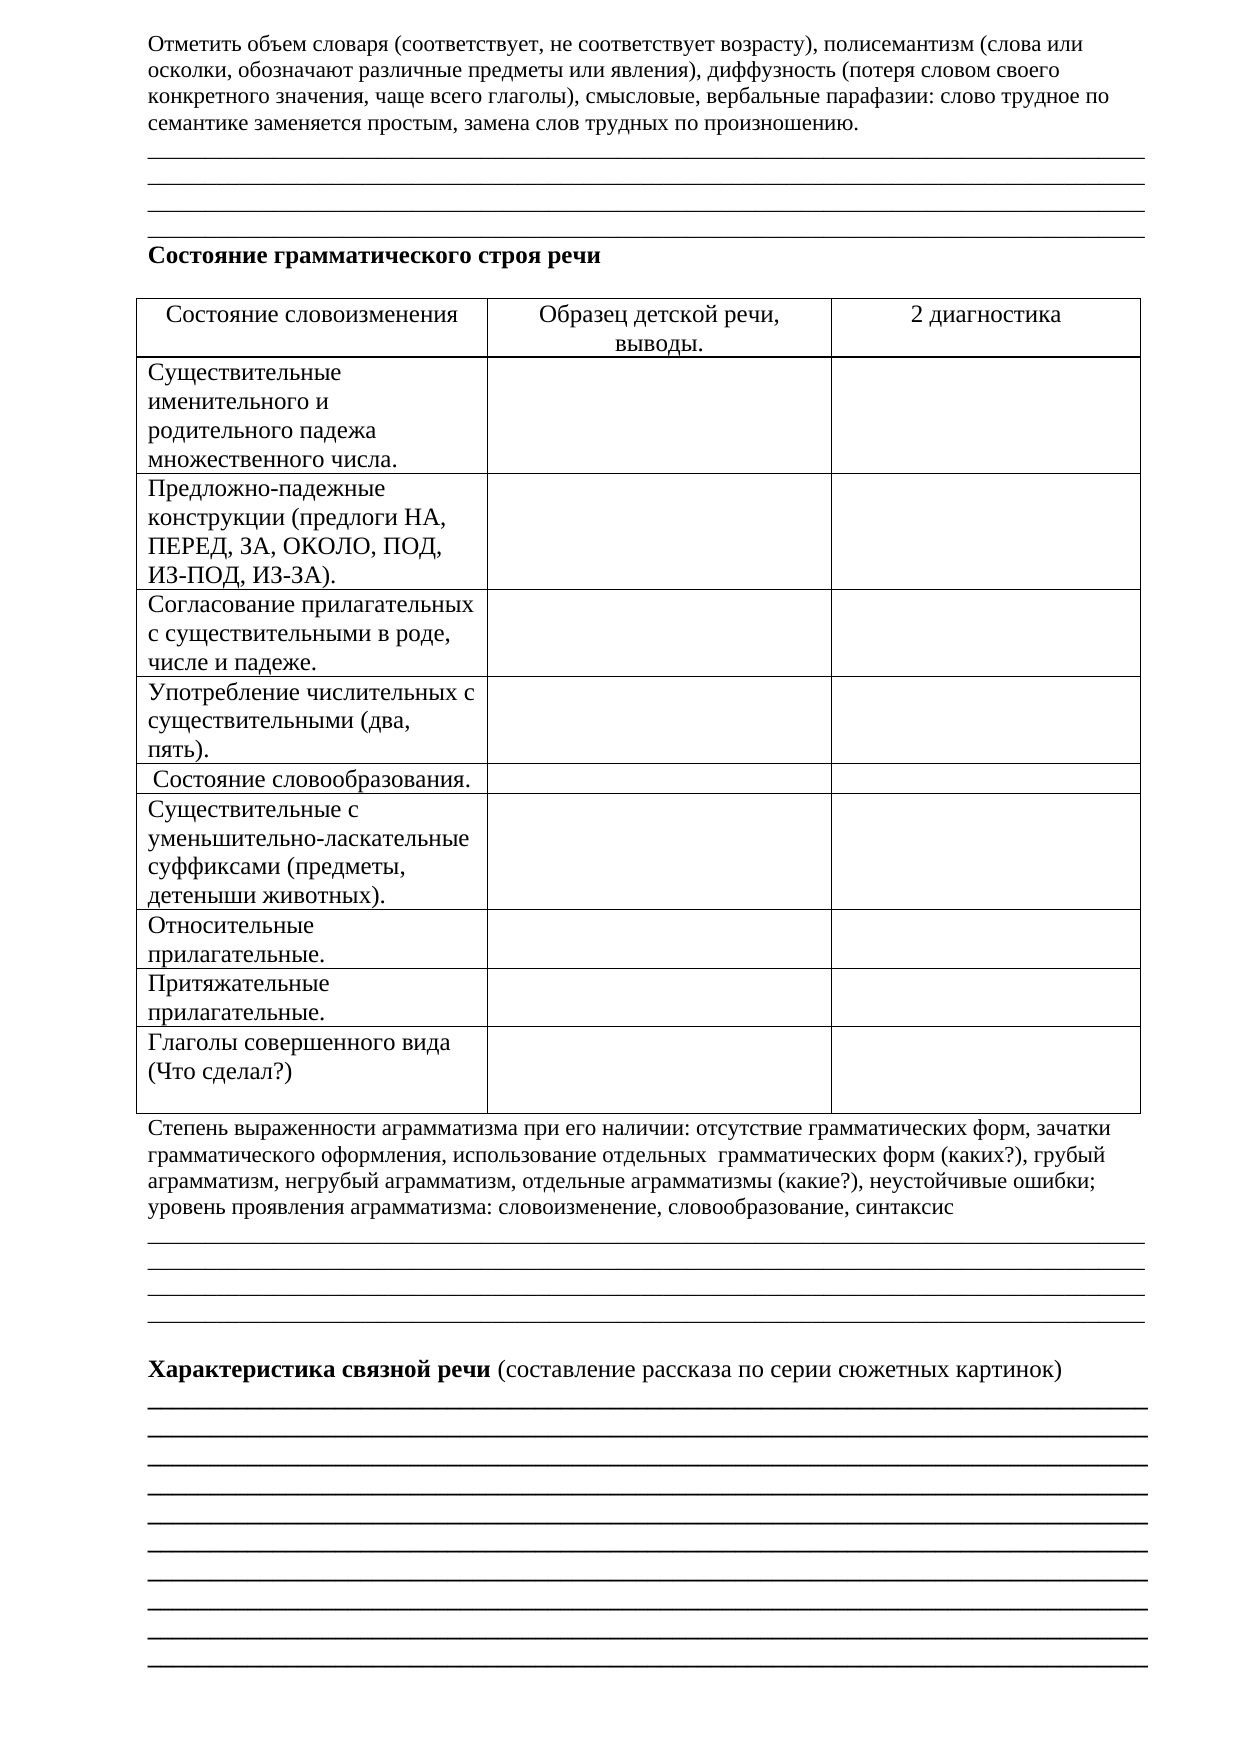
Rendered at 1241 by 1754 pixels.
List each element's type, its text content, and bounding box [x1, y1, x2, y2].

text Характеристика связной речи (составление рассказа по серии сюжетных картинок) [148, 1354, 1152, 1383]
text ________________________________________________________________________________________________________________________________________________________________________________________________________________________________________________________________________________________________________________________________________________________________________________________________________________________________________________________________________________________________________________________________________________________________________________________________________________________________________________________________________________________________________________________________________________________________________________________________________________________________ [148, 1383, 1152, 1670]
table_cell [832, 1027, 1140, 1113]
table_cell [488, 474, 831, 588]
table_header Состояние словоизменения [137, 299, 487, 356]
text _____________________________________________________________________________________________________________________________________________________________________________________________________________________________________________________________________ [148, 1246, 1152, 1325]
table_header Образец детской речи, выводы. [488, 299, 831, 356]
table_cell [488, 590, 831, 676]
text ____________________________________________________________________________________________________________________________________________________________________________________________________________________________________________________________________________________________________________________________________________________________ [148, 135, 1152, 240]
table_cell [488, 764, 831, 793]
table_cell [832, 910, 1140, 967]
table_cell [832, 764, 1140, 793]
text Степень выраженности аграмматизма при его наличии: отсутствие грамматических форм, зачатки грамматического оформления, использование отдельных грамматических форм (каких?), грубый аграмматизм, негрубый аграмматизм, отдельные аграмматизмы (какие?), неустойчивые ошибки; уровень проявления аграмматизма: словоизменение, словообразование, синтаксис _______________________________________________________________________________________ [148, 1114, 1152, 1246]
table_header 2 диагностика [832, 299, 1140, 356]
table_cell [832, 969, 1140, 1026]
table_cell Состояние словообразования. [137, 764, 487, 793]
table_cell Предложно-падежные конструкции (предлоги НА, ПЕРЕД, ЗА, ОКОЛО, ПОД, ИЗ-ПОД, ИЗ-ЗА). [137, 474, 487, 588]
table_cell [488, 358, 831, 472]
table_cell [488, 1027, 831, 1113]
table_cell [488, 910, 831, 967]
text Состояние грамматического строя речи [148, 240, 1152, 269]
table_cell Согласование прилагательных с существительными в роде, числе и падеже. [137, 590, 487, 676]
table_cell [832, 794, 1140, 909]
table_cell Существительные именительного и родительного падежа множественного числа. [137, 358, 487, 472]
table_cell [488, 677, 831, 763]
table_cell Относительные прилагательные. [137, 910, 487, 967]
table_cell Притяжательные прилагательные. [137, 969, 487, 1026]
table_cell [832, 474, 1140, 588]
table_cell Глаголы совершенного вида (Что сделал?) [137, 1027, 487, 1113]
table_cell [832, 590, 1140, 676]
text Отметить объем словаря (соответствует, не соответствует возрасту), полисемантизм (слова или осколки, обозначают различные предметы или явления), диффузность (потеря словом своего конкретного значения, чаще всего глаголы), смысловые, вербальные парафазии: слово трудное по семантике заменяется простым, замена слов трудных по произношению. [148, 29, 1152, 135]
table_cell [488, 794, 831, 909]
table_cell Существительные с уменьшительно-ласкательные суффиксами (предметы, детеныши животных). [137, 794, 487, 909]
table_cell [832, 677, 1140, 763]
table_cell [488, 969, 831, 1026]
table_cell [832, 358, 1140, 472]
table_cell Употребление числительных с существительными (два, пять). [137, 677, 487, 763]
